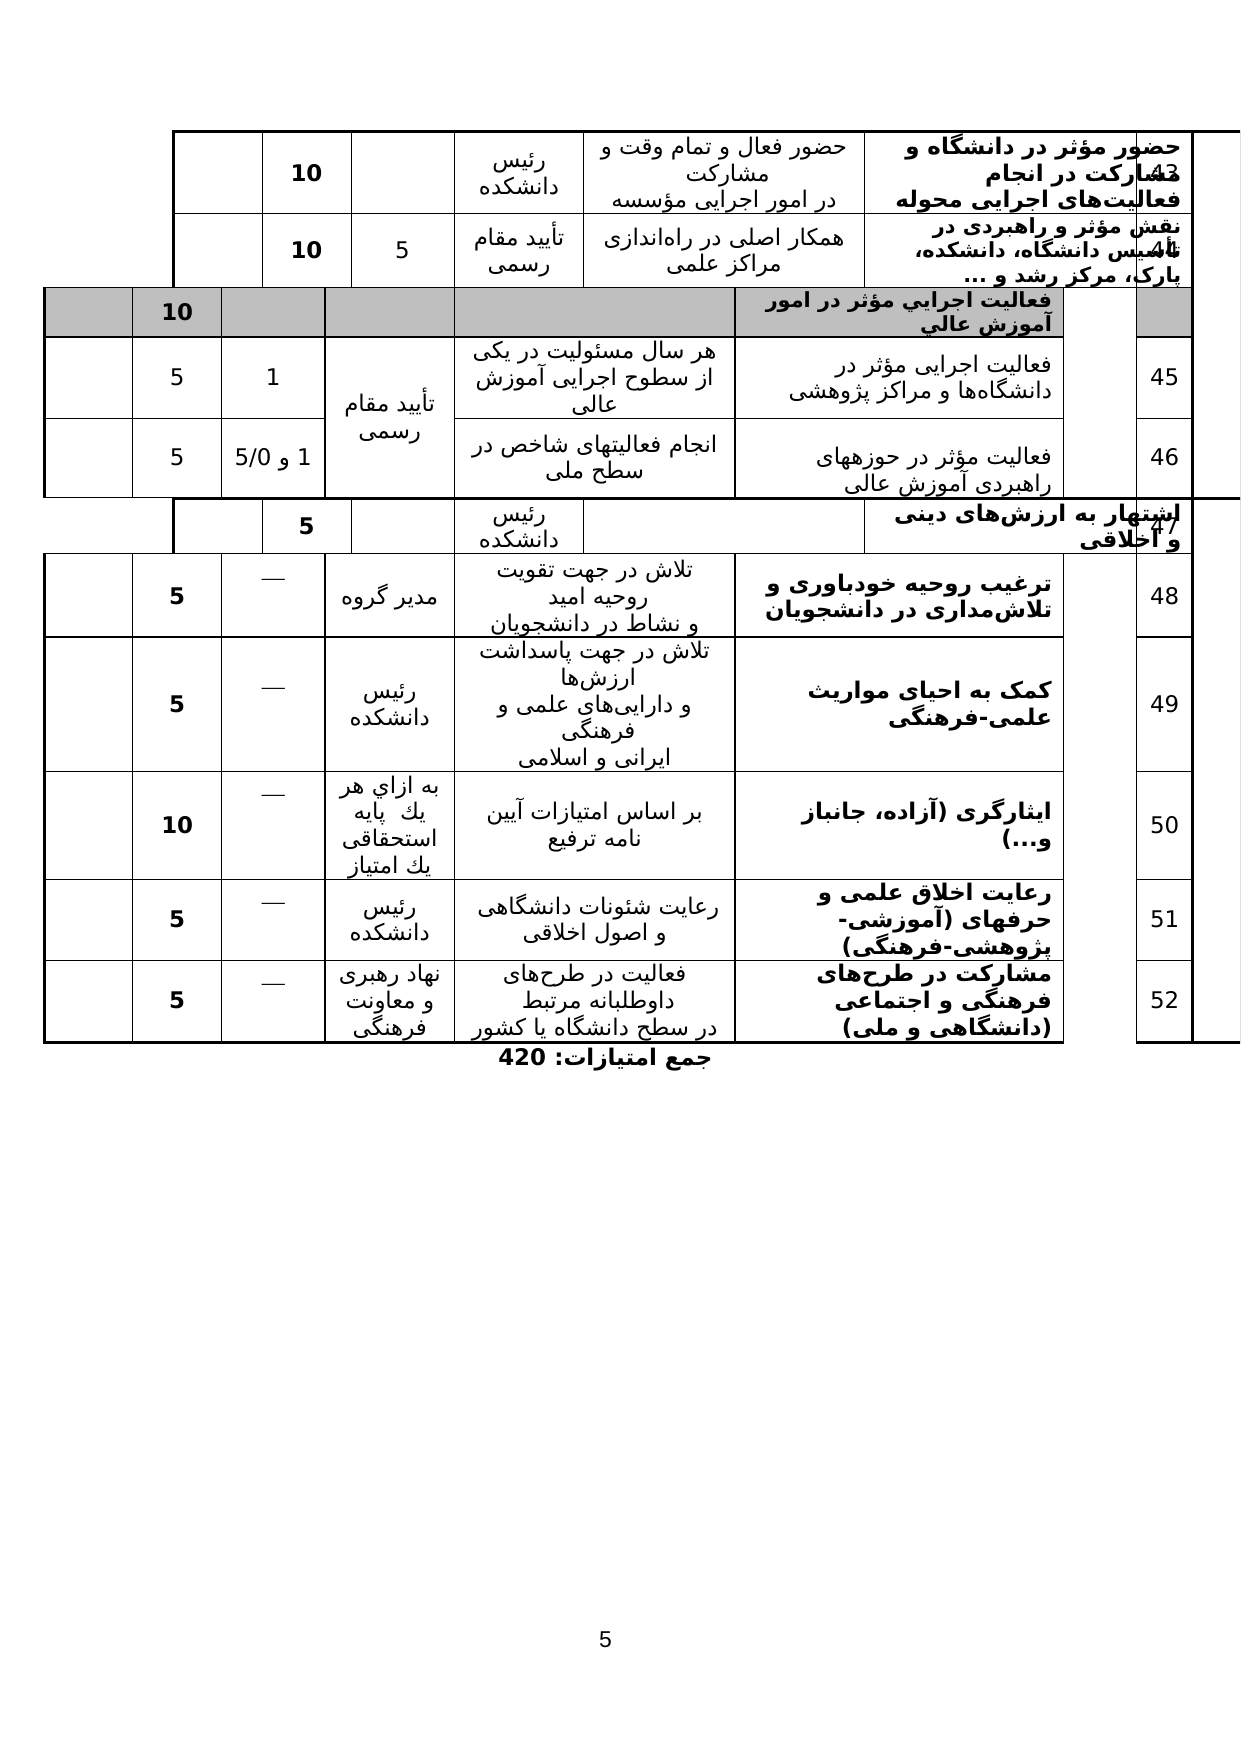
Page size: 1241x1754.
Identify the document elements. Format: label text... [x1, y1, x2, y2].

table_cell 5 [133, 419, 221, 497]
table_cell 5 [133, 338, 221, 417]
table_cell مدیر گروه [326, 554, 454, 636]
table_cell فعالیت مؤثر در حوزههای راهبردی آموزش عالی [736, 419, 1063, 497]
table_cell رئیس دانشکده [326, 880, 454, 959]
table_cell تأیید مقام رسمی [326, 338, 454, 497]
table_cell [46, 338, 132, 417]
table_cell تأیید مقام رسمی [455, 214, 583, 287]
table_cell 10 [133, 772, 221, 878]
table_cell [326, 288, 454, 336]
table_cell ایثارگری (آزاده، جانباز و...) [736, 772, 1063, 878]
table_cell [222, 288, 324, 336]
table_cell کمک به احیای مواریث علمی-فرهنگی [736, 638, 1063, 771]
table_cell فعالیت اجرایی مؤثر در دانشگاه‌ها و مراکز پژوهشی [736, 338, 1063, 417]
table_cell [352, 500, 454, 553]
table_cell 1 [222, 338, 324, 417]
table_cell هر سال مسئولیت در یکی از سطوح اجرایی آموزش عالی [455, 338, 734, 417]
table_cell 5 [133, 961, 221, 1041]
table_cell __ [222, 772, 324, 878]
table_cell [1137, 288, 1191, 336]
table_cell 49 [1137, 638, 1191, 771]
table_cell نقش مؤثر و راهبردی در تأسیس دانشگاه، دانشکده، پارک، مرکز رشد و ... [865, 214, 1136, 287]
table_cell __ [222, 638, 324, 771]
table_cell [46, 880, 132, 959]
table_header 10 [263, 133, 351, 213]
table_cell تلاش در جهت تقویت روحیه امید و نشاط در دانشجویان [455, 554, 734, 636]
table_cell 1 و 5/0 [222, 419, 324, 497]
table_header [175, 133, 262, 213]
table_cell __ [222, 554, 324, 636]
table_cell 45 [1137, 338, 1191, 417]
table_cell [46, 772, 132, 878]
table_cell به ازاي هر يك پایه استحقاقی يك امتياز [326, 772, 454, 878]
table_cell اشتهار به ارزش‌های دینی و اخلاقی [1137, 500, 1191, 553]
table_header حضور مؤثر در دانشگاه و مشارکت در انجام فعالیت‌های اجرایی محوله [865, 133, 1136, 213]
table_cell بر اساس امتیازات آیین نامه ترفیع [455, 772, 734, 878]
table_cell 52 [1137, 961, 1191, 1041]
table_cell انجام فعالیتهای شاخص در سطح ملی [455, 419, 734, 497]
text جمع امتیازات: 420 [44, 1044, 1166, 1070]
table_cell 5 [352, 214, 454, 287]
table_cell 50 [1137, 772, 1191, 878]
table_cell تلاش در جهت پاسداشت ارزش‌ها و دارایی‌های علمی و فرهنگی ایرانی و اسلامی [455, 638, 734, 771]
table_cell رئیس دانشکده [455, 500, 583, 553]
table_cell 5 [133, 638, 221, 771]
table_cell نهاد رهبری و معاونت فرهنگی [326, 961, 454, 1041]
table_cell فعاليت اجرايي مؤثر در امور آموزش عالي [736, 288, 1063, 336]
table_cell [175, 214, 262, 287]
table_cell مشارکت در طرح‌های فرهنگی و اجتماعی (دانشگاهی و ملی) [736, 961, 1063, 1041]
table_cell 5 [263, 500, 351, 553]
table_cell 51 [1137, 880, 1191, 959]
table_cell [584, 500, 864, 553]
table_cell رعایت شئونات دانشگاهی و اصول اخلاقی [455, 880, 734, 959]
table_cell 5 [133, 880, 221, 959]
table_cell رئیس دانشکده [326, 638, 454, 771]
table_cell 48 [1137, 554, 1191, 636]
table_cell 46 [1137, 419, 1191, 497]
table_cell [46, 554, 132, 636]
table_header رئیس دانشکده [455, 133, 583, 213]
table_cell [46, 419, 132, 497]
table_cell [46, 288, 132, 336]
table_cell __ [222, 880, 324, 959]
table_cell ترغیب روحیه خودباوری و تلاش‌مداری در دانشجویان [736, 554, 1063, 636]
table_cell [455, 288, 734, 336]
table_cell فعالیت در طرح‌های داوطلبانه مرتبط در سطح دانشگاه یا کشور [455, 961, 734, 1041]
table_cell اشتهار به ارزش‌های دینی و اخلاقی [865, 500, 1136, 553]
table_header حضور فعال و تمام وقت و مشارکت در امور اجرایی مؤسسه [584, 133, 864, 213]
table_cell رعایت اخلاق علمی و حرفهای (آموزشی-پژوهشی-فرهنگی) [736, 880, 1063, 959]
table_cell [46, 638, 132, 771]
table_header [352, 133, 454, 213]
table_cell 10 [263, 214, 351, 287]
table_cell __ [222, 961, 324, 1041]
table_cell 5 [133, 554, 221, 636]
table_cell [175, 500, 262, 553]
table_cell همکار اصلی در راه‌اندازی مراکز علمی [584, 214, 864, 287]
table_cell [46, 961, 132, 1041]
table_cell 10 [133, 288, 221, 336]
table_header حضور مؤثر در دانشگاه و مشارکت در انجام فعالیت‌های اجرایی محوله [1137, 133, 1191, 213]
